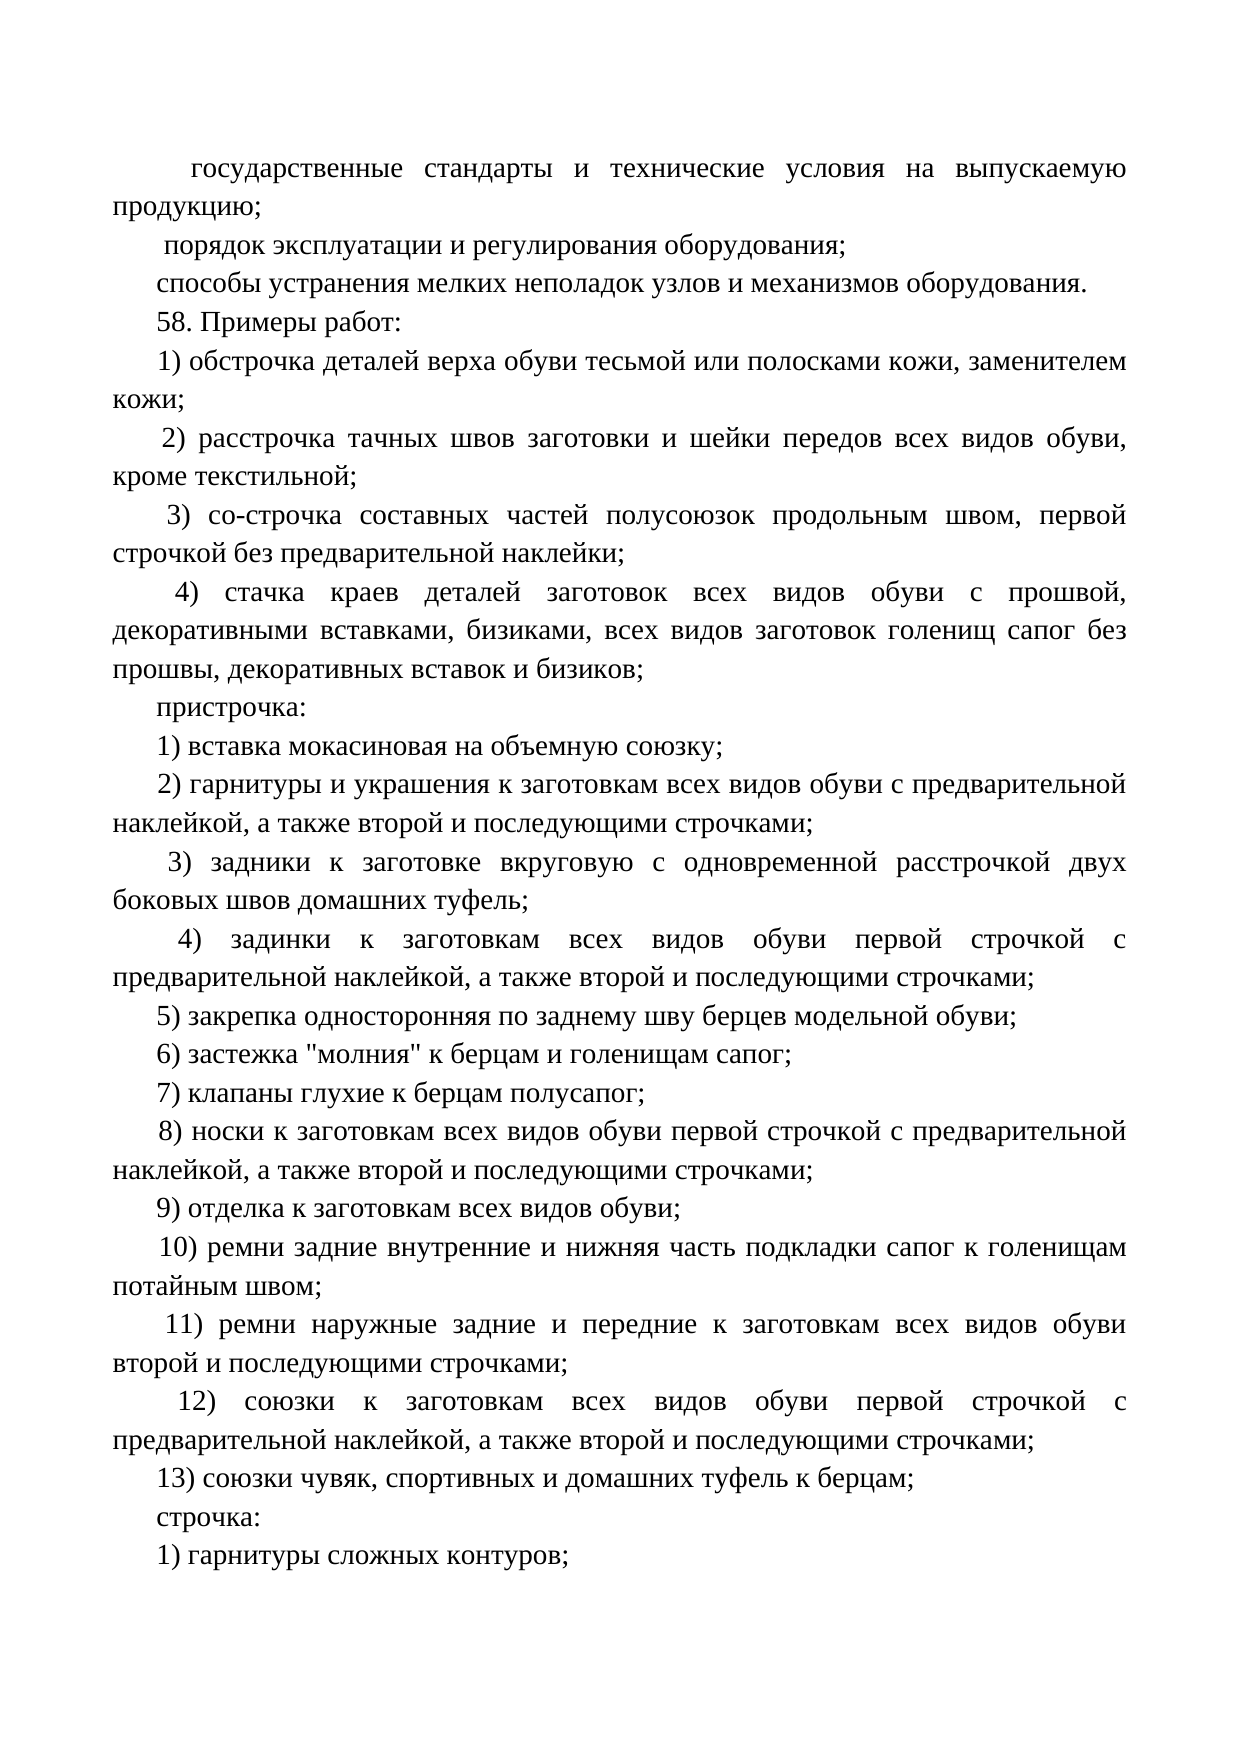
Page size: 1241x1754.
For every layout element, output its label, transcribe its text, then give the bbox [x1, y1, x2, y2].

text 58. Примеры работ: [112, 304, 1128, 338]
text 1) гарнитуры сложных контуров; [112, 1537, 1128, 1571]
text 4) задинки к заготовкам всех видов обуви первой строчкой с предварительной наклейкой, а также второй и последующими строчками; [112, 921, 1128, 993]
text 2) расстрочка тачных швов заготовки и шейки передов всех видов обуви, кроме текстильной; [112, 420, 1128, 492]
text 4) стачка краев деталей заготовок всех видов обуви с прошвой, декоративными вставками, бизиками, всех видов заготовок голенищ сапог без прошвы, декоративных вставок и бизиков; [112, 574, 1128, 684]
text 10) ремни задние внутренние и нижняя часть подкладки сапог к голенищам потайным швом; [112, 1229, 1128, 1301]
text порядок эксплуатации и регулирования оборудования; [112, 227, 1128, 261]
text способы устранения мелких неполадок узлов и механизмов оборудования. [112, 266, 1128, 299]
text 8) носки к заготовкам всех видов обуви первой строчкой с предварительной наклейкой, а также второй и последующими строчками; [112, 1113, 1128, 1186]
text 2) гарнитуры и украшения к заготовкам всех видов обуви с предварительной наклейкой, а также второй и последующими строчками; [112, 767, 1128, 839]
text 13) союзки чувяк, спортивных и домашних туфель к берцам; [112, 1460, 1128, 1494]
text 9) отделка к заготовкам всех видов обуви; [112, 1191, 1128, 1224]
text 6) застежка "молния" к берцам и голенищам сапог; [112, 1036, 1128, 1070]
text 3) со-строчка составных частей полусоюзок продольным швом, первой строчкой без предварительной наклейки; [112, 497, 1128, 569]
text 5) закрепка односторонняя по заднему шву берцев модельной обуви; [112, 998, 1128, 1031]
text 1) обстрочка деталей верха обуви тесьмой или полосками кожи, заменителем кожи; [112, 343, 1128, 415]
text 11) ремни наружные задние и передние к заготовкам всех видов обуви второй и последующими строчками; [112, 1306, 1128, 1378]
text пристрочка: [112, 689, 1128, 723]
text 3) задники к заготовке вкруговую с одновременной расстрочкой двух боковых швов домашних туфель; [112, 844, 1128, 916]
text государственные стандарты и технические условия на выпускаемую продукцию; [112, 150, 1128, 222]
text 7) клапаны глухие к берцам полусапог; [112, 1075, 1128, 1108]
text 1) вставка мокасиновая на объемную союзку; [112, 728, 1128, 762]
text 12) союзки к заготовкам всех видов обуви первой строчкой с предварительной наклейкой, а также второй и последующими строчками; [112, 1383, 1128, 1455]
text строчка: [112, 1499, 1128, 1532]
